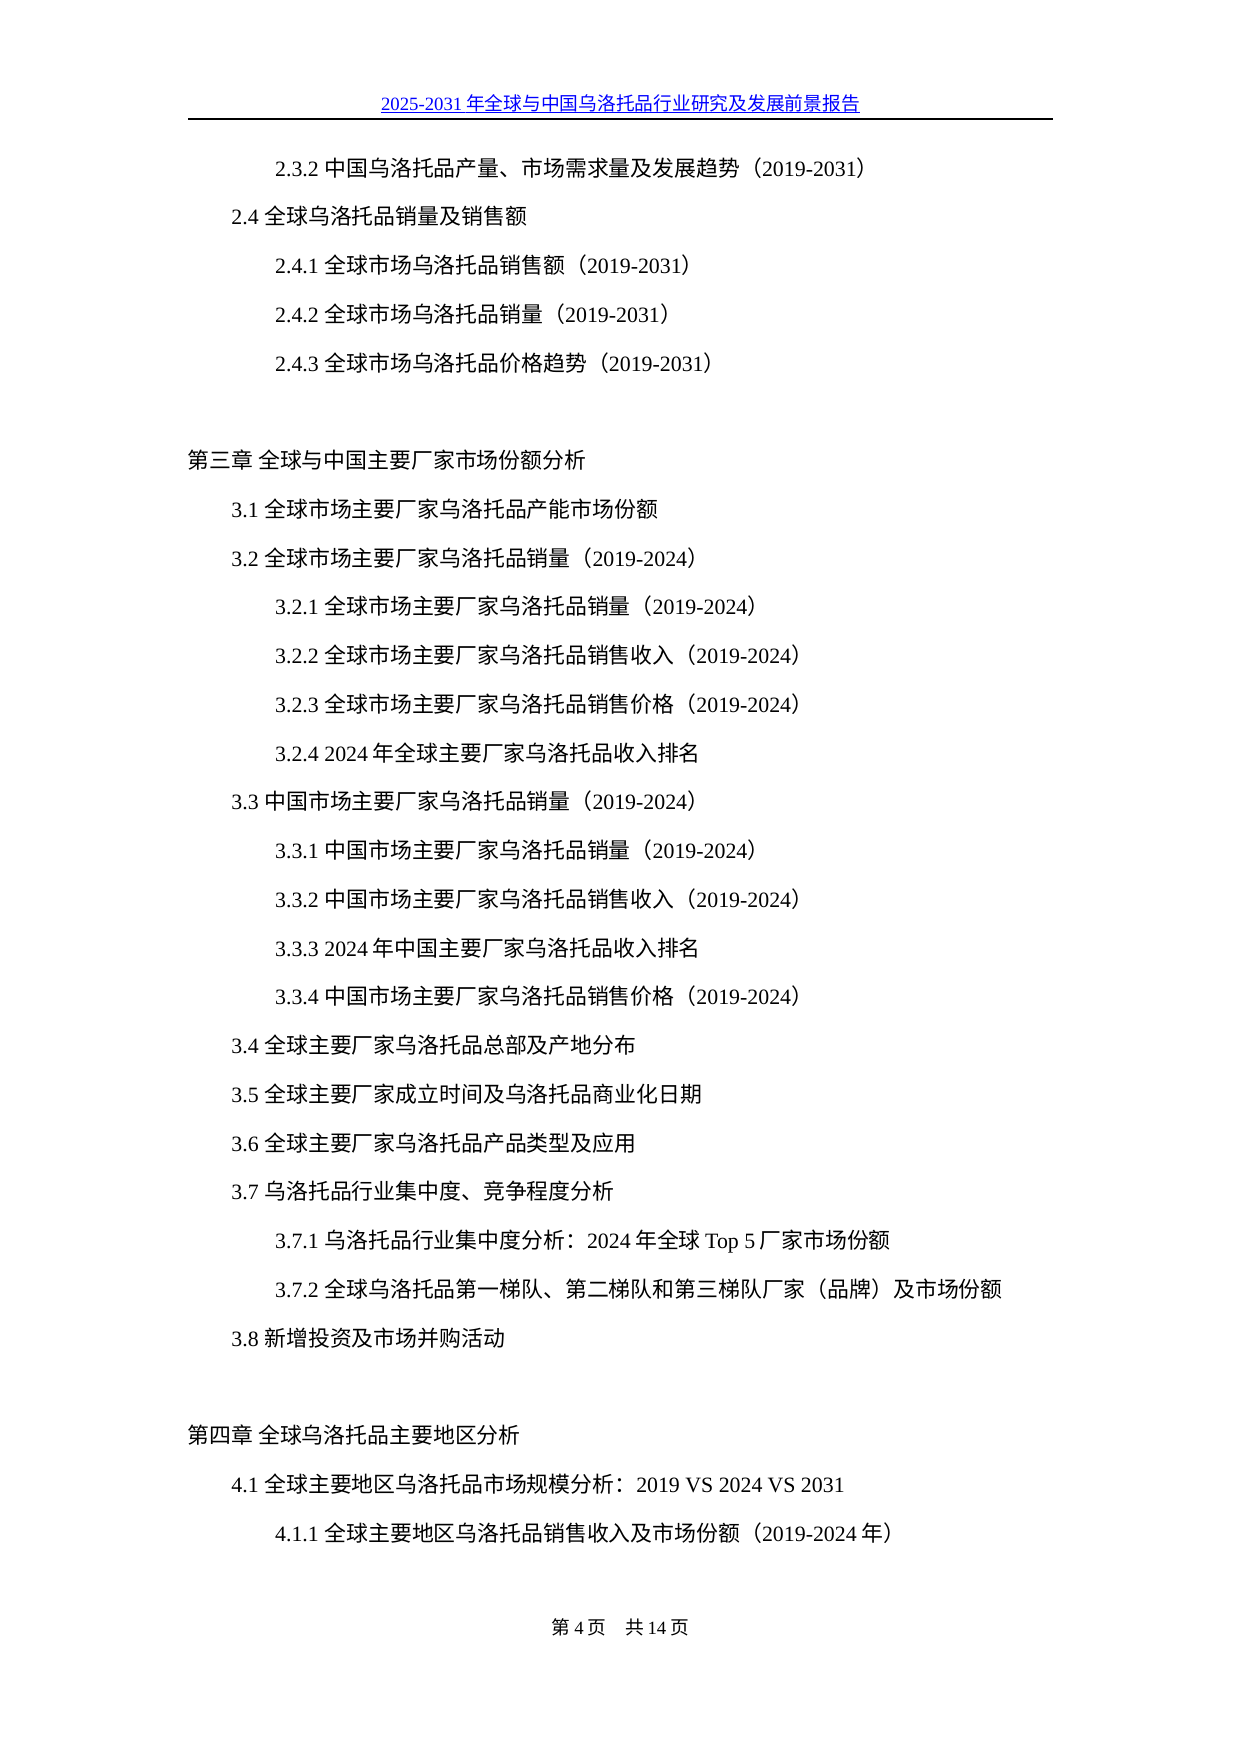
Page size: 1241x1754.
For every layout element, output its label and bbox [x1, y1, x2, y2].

text [187, 150, 1053, 1548]
